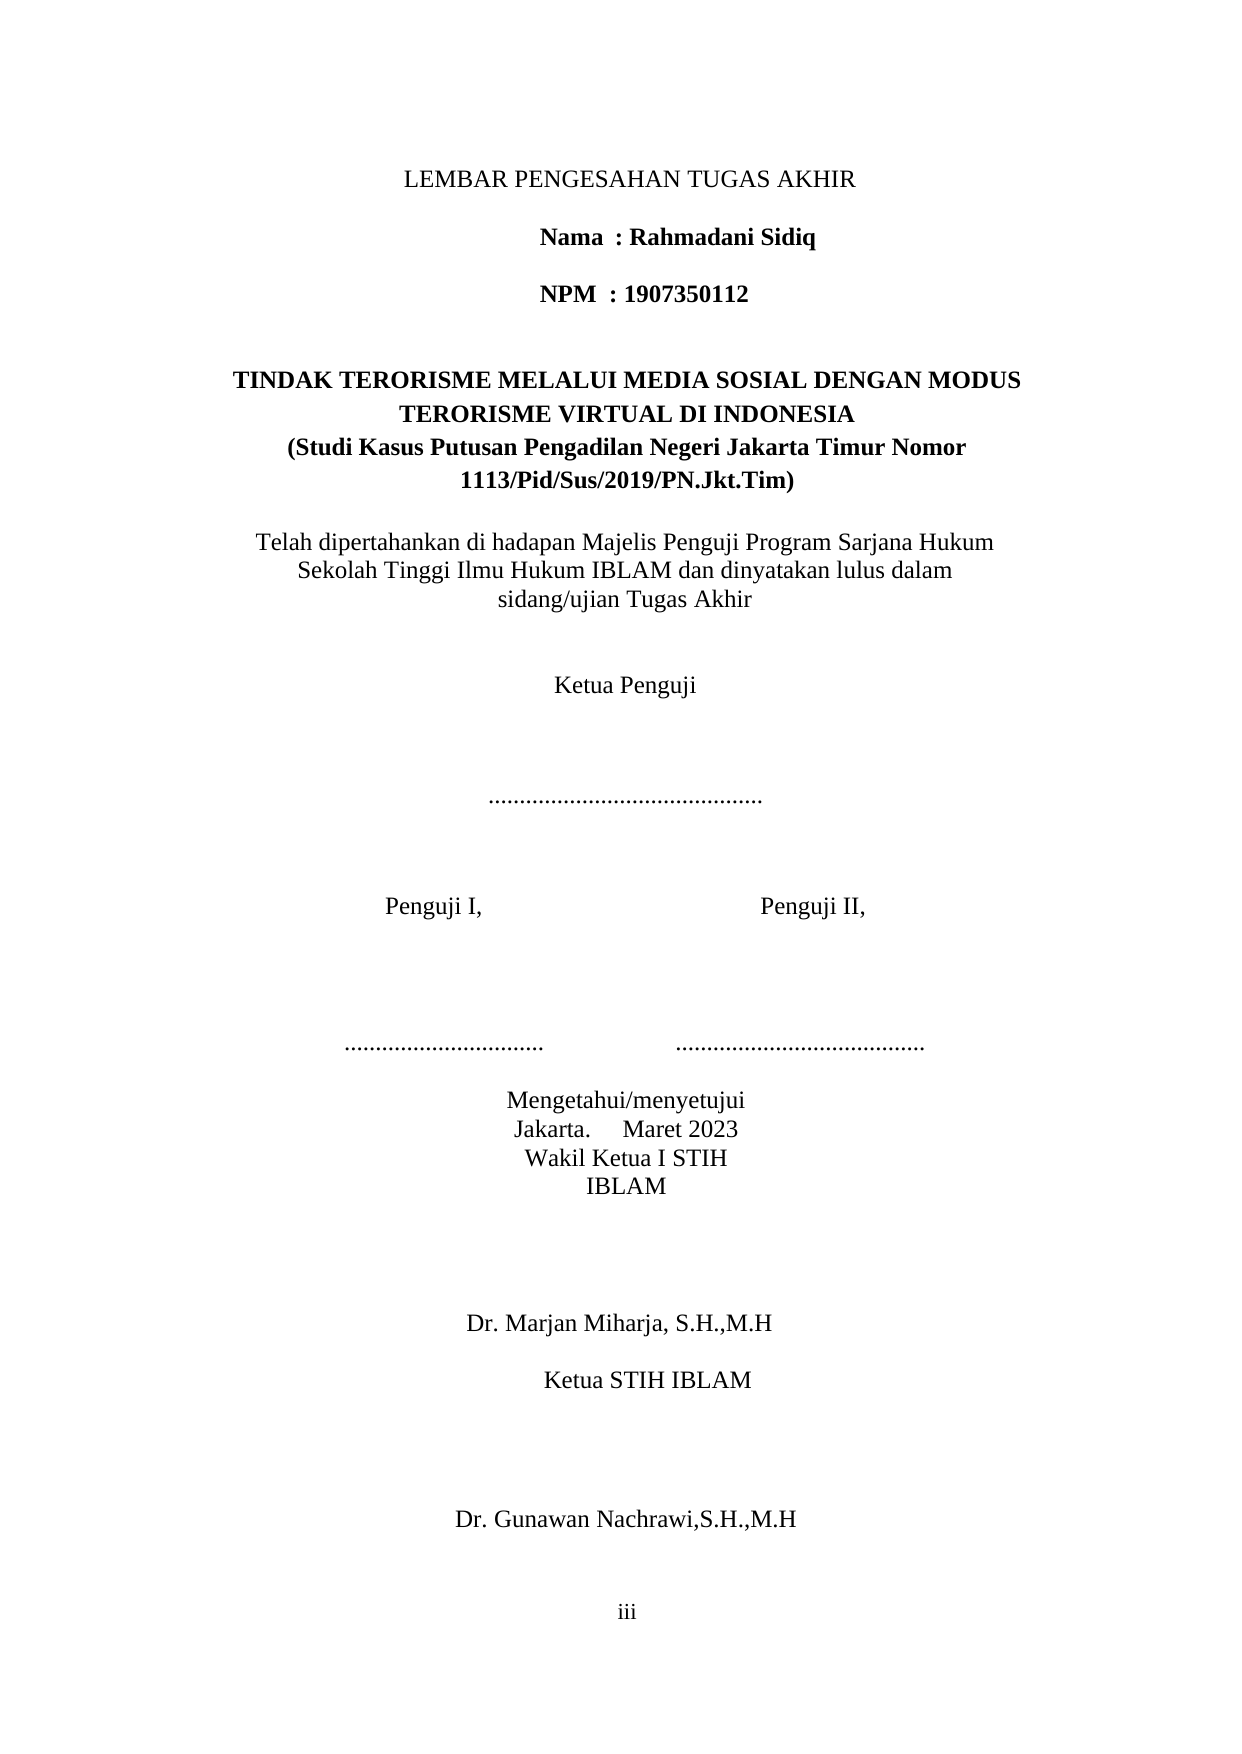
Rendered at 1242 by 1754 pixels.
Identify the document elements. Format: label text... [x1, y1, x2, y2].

text LEMBAR PENGESAHAN TUGAS AKHIR [164, 164, 1095, 193]
text Penguji I, Penguji II, [164, 891, 1086, 920]
text ............................................ [207, 781, 1043, 809]
text (Studi Kasus Putusan Pengadilan Negeri Jakarta Timur Nomor 1113/Pid/Sus/2019/PN.Jkt.Tim) [164, 432, 1089, 493]
text Dr. Marjan Miharja, S.H.,M.H Ketua STIH IBLAM [465, 1308, 773, 1394]
text Telah dipertahankan di hadapan Majelis Penguji Program Sarjana Hukum Sekolah Tinggi Ilmu Hukum IBLAM dan dinyatakan lulus dalam sidang/ujian Tugas Akhir [255, 527, 994, 613]
subtitle NPM : 1907350112 [539, 279, 1095, 308]
text TINDAK TERORISME MELALUI MEDIA SOSIAL DENGAN MODUS TERORISME VIRTUAL DI INDONESIA [164, 366, 1089, 427]
subtitle Nama : Rahmadani Sidiq [539, 222, 1095, 251]
text Dr. Gunawan Nachrawi,S.H.,M.H [316, 1504, 936, 1533]
text Mengetahui/menyetujui Jakarta. Maret 2023 Wakil Ketua I STIH IBLAM [481, 1085, 771, 1200]
text ................................ ........................................ [179, 1027, 1089, 1056]
text Ketua Penguji [314, 670, 936, 699]
